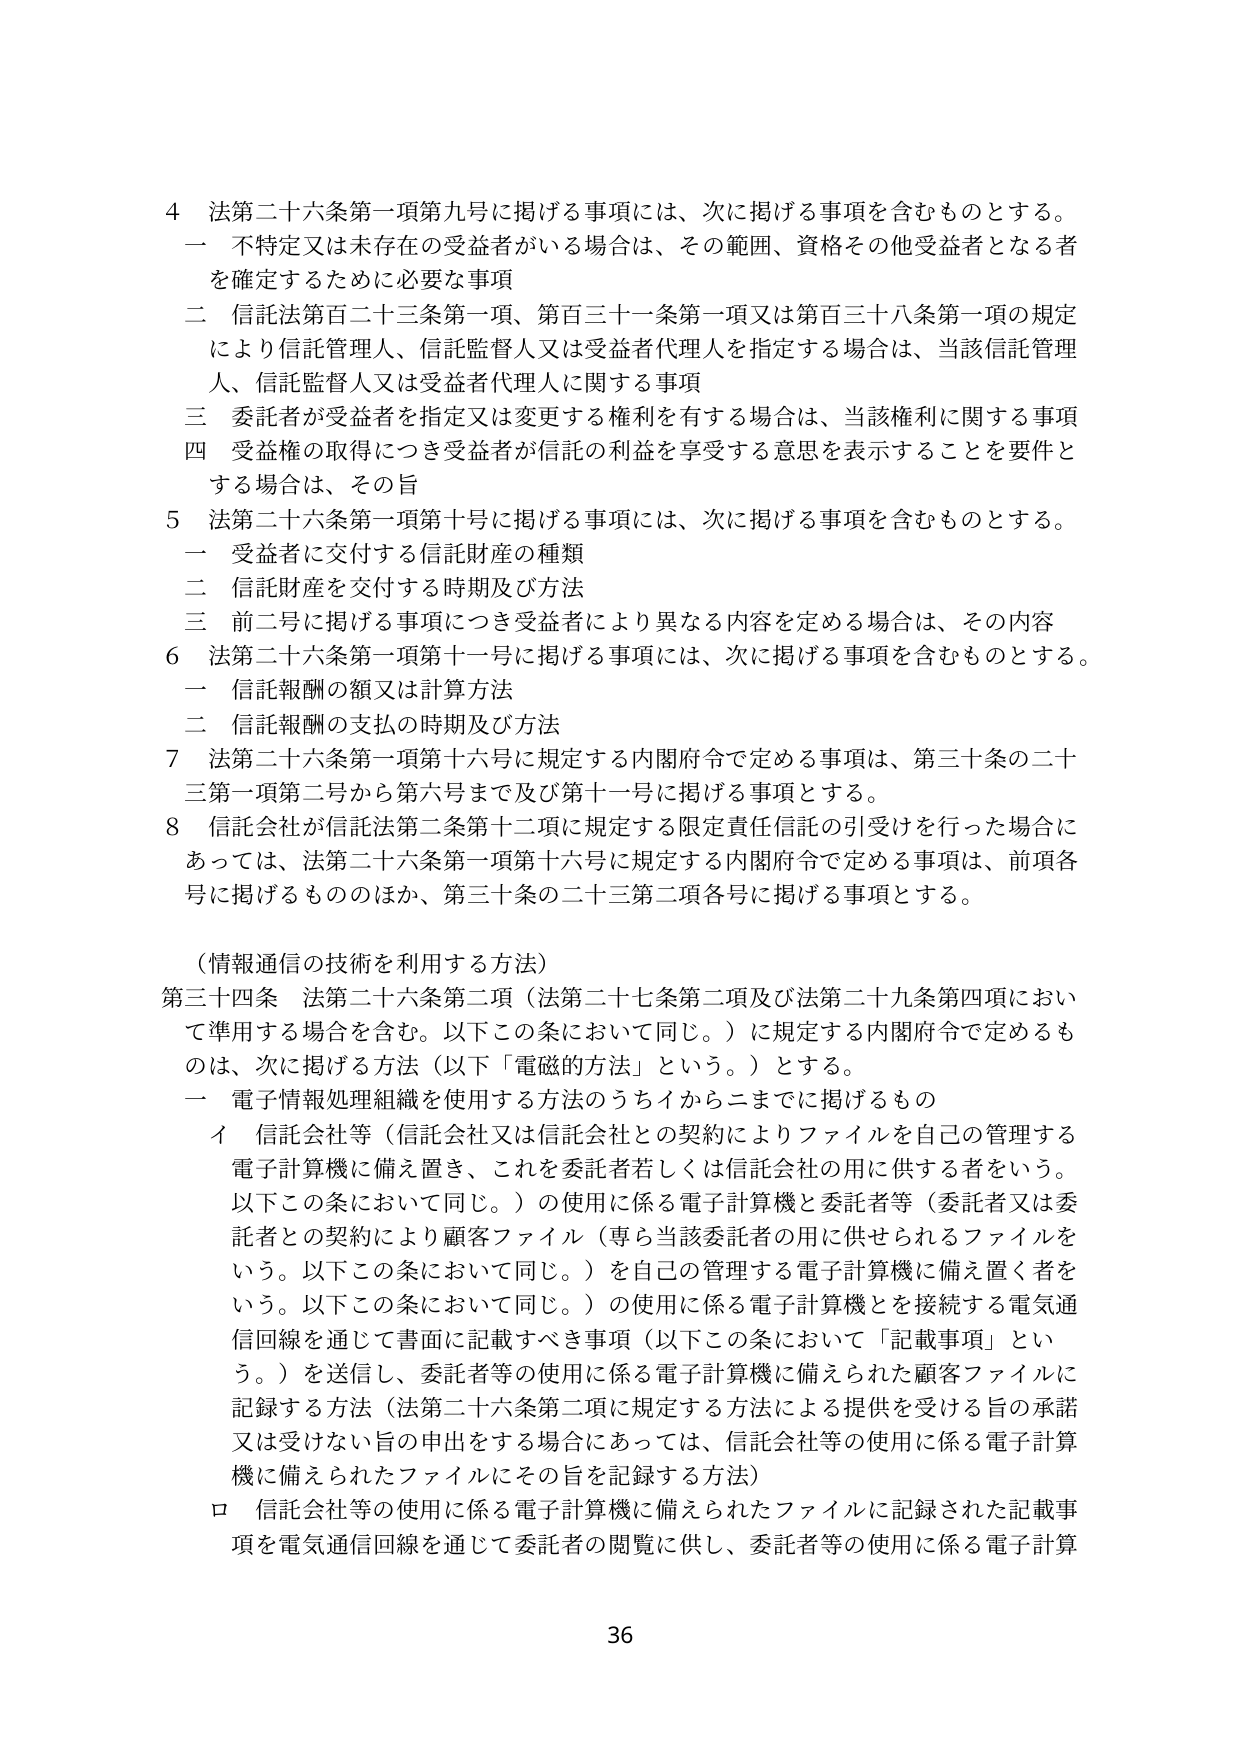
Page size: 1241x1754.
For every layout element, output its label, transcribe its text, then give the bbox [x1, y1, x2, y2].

text 四 受益権の取得につき受益者が信託の利益を享受する意思を表示することを要件とする場合は、その旨 [184, 433, 1079, 501]
text 一 信託報酬の額又は計算方法 [184, 672, 1079, 706]
text 三 前二号に掲げる事項につき受益者により異なる内容を定める場合は、その内容 [184, 604, 1079, 638]
text ７ 法第二十六条第一項第十六号に規定する内閣府令で定める事項は、第三十条の二十三第一項第二号から第六号まで及び第十一号に掲げる事項とする。 [161, 740, 1079, 809]
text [207, 1492, 1079, 1560]
text ６ 法第二十六条第一項第十一号に掲げる事項には、次に掲げる事項を含むものとする。 [161, 638, 1079, 672]
text ５ 法第二十六条第一項第十号に掲げる事項には、次に掲げる事項を含むものとする。 [161, 501, 1079, 535]
text イ 信託会社等（信託会社又は信託会社との契約によりファイルを自己の管理する電子計算機に備え置き、これを委託者若しくは信託会社の用に供する者をいう。以下この条において同じ。）の使用に係る電子計算機と委託者等（委託者又は委託者との契約により顧客ファイル（専ら当該委託者の用に供せられるファイルをいう。以下この条において同じ。）を自己の管理する電子計算機に備え置く者をいう。以下この条において同じ。）の使用に係る電子計算機とを接続する電気通信回線を通じて書面に記載すべき事項（以下この条において「記載事項」という。）を送信し、委託者等の使用に係る電子計算機に備えられた顧客ファイルに記録する方法（法第二十六条第二項に規定する方法による提供を受ける旨の承諾又は受けない旨の申出をする場合にあっては、信託会社等の使用に係る電子計算機に備えられたファイルにその旨を記録する方法） [207, 1116, 1079, 1492]
text ８ 信託会社が信託法第二条第十二項に規定する限定責任信託の引受けを行った場合にあっては、法第二十六条第一項第十六号に規定する内閣府令で定める事項は、前項各号に掲げるもののほか、第三十条の二十三第二項各号に掲げる事項とする。 [161, 809, 1079, 911]
text 第三十四条 法第二十六条第二項（法第二十七条第二項及び法第二十九条第四項において準用する場合を含む。以下この条において同じ。）に規定する内閣府令で定めるものは、次に掲げる方法（以下「電磁的方法」という。）とする。 [161, 979, 1079, 1082]
text 二 信託財産を交付する時期及び方法 [184, 569, 1079, 604]
text 一 電子情報処理組織を使用する方法のうちイからニまでに掲げるもの [184, 1082, 1079, 1116]
text 三 委託者が受益者を指定又は変更する権利を有する場合は、当該権利に関する事項 [184, 399, 1079, 433]
text 一 不特定又は未存在の受益者がいる場合は、その範囲、資格その他受益者となる者を確定するために必要な事項 [184, 228, 1079, 296]
text ４ 法第二十六条第一項第九号に掲げる事項には、次に掲げる事項を含むものとする。 [161, 194, 1079, 228]
text 一 受益者に交付する信託財産の種類 [184, 535, 1079, 569]
text 二 信託法第百二十三条第一項、第百三十一条第一項又は第百三十八条第一項の規定により信託管理人、信託監督人又は受益者代理人を指定する場合は、当該信託管理人、信託監督人又は受益者代理人に関する事項 [184, 296, 1079, 399]
text 二 信託報酬の支払の時期及び方法 [184, 706, 1079, 740]
text （情報通信の技術を利用する方法） [184, 945, 1079, 979]
